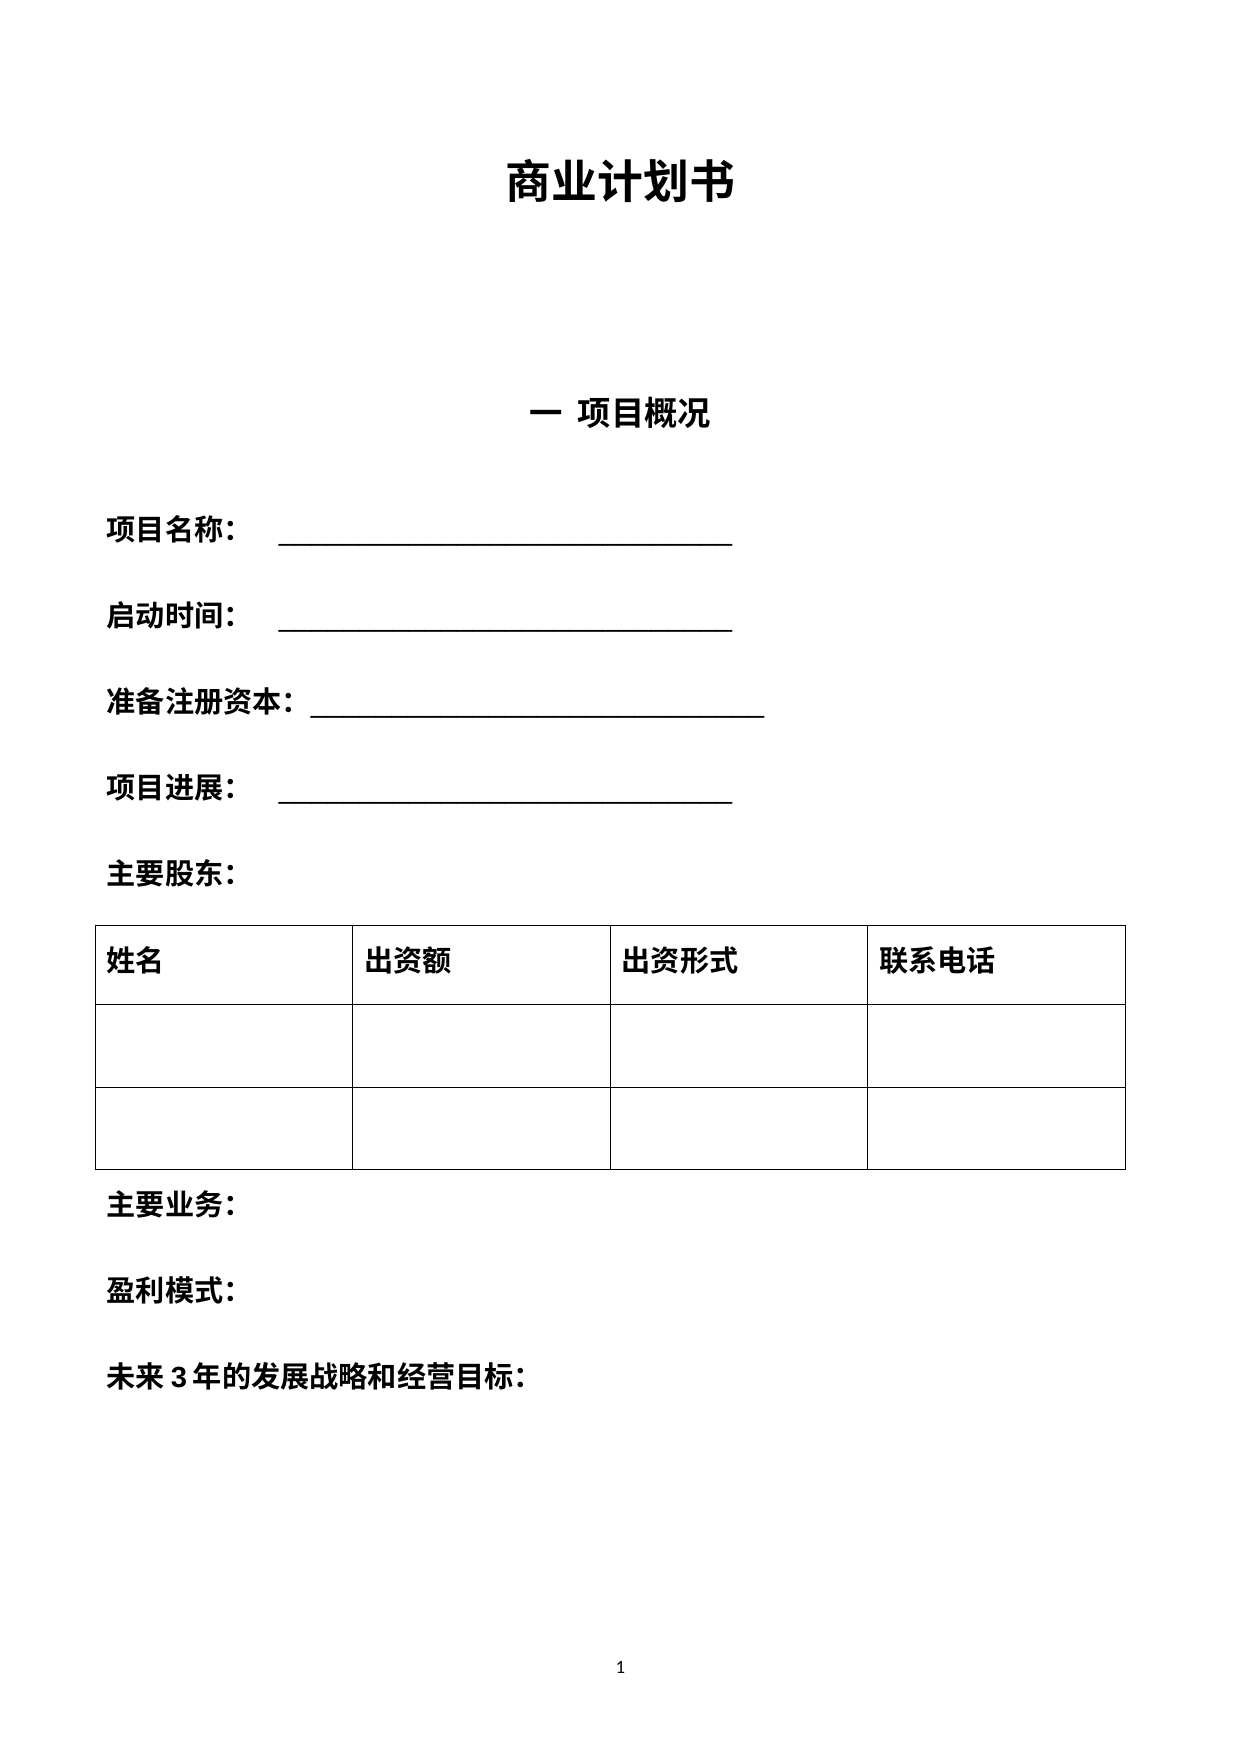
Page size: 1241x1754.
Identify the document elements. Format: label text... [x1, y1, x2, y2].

text 启动时间： ____________________________ [106, 581, 1134, 646]
table_header 出资额 [353, 926, 610, 1004]
text 盈利模式： [106, 1257, 1134, 1322]
table_header 出资形式 [611, 926, 867, 1004]
table_header 联系电话 [868, 926, 1125, 1004]
text 主要业务： [106, 1170, 1134, 1235]
text 商业计划书 [106, 129, 1134, 227]
text 准备注册资本：____________________________ [106, 667, 1134, 732]
subtitle 一 项目概况 [106, 378, 1134, 443]
table_cell [96, 1005, 352, 1087]
text 项目进展： ____________________________ [106, 753, 1134, 818]
table_cell [353, 1088, 610, 1169]
text 未来3年的发展战略和经营目标： [106, 1343, 1134, 1408]
table_header 姓名 [96, 926, 352, 1004]
table_cell [868, 1005, 1125, 1087]
table_cell [868, 1088, 1125, 1169]
table_cell [353, 1005, 610, 1087]
table_cell [611, 1088, 867, 1169]
table_cell [96, 1088, 352, 1169]
table_cell [611, 1005, 867, 1087]
text 项目名称： ____________________________ [106, 495, 1134, 560]
text 主要股东： [106, 839, 1134, 904]
